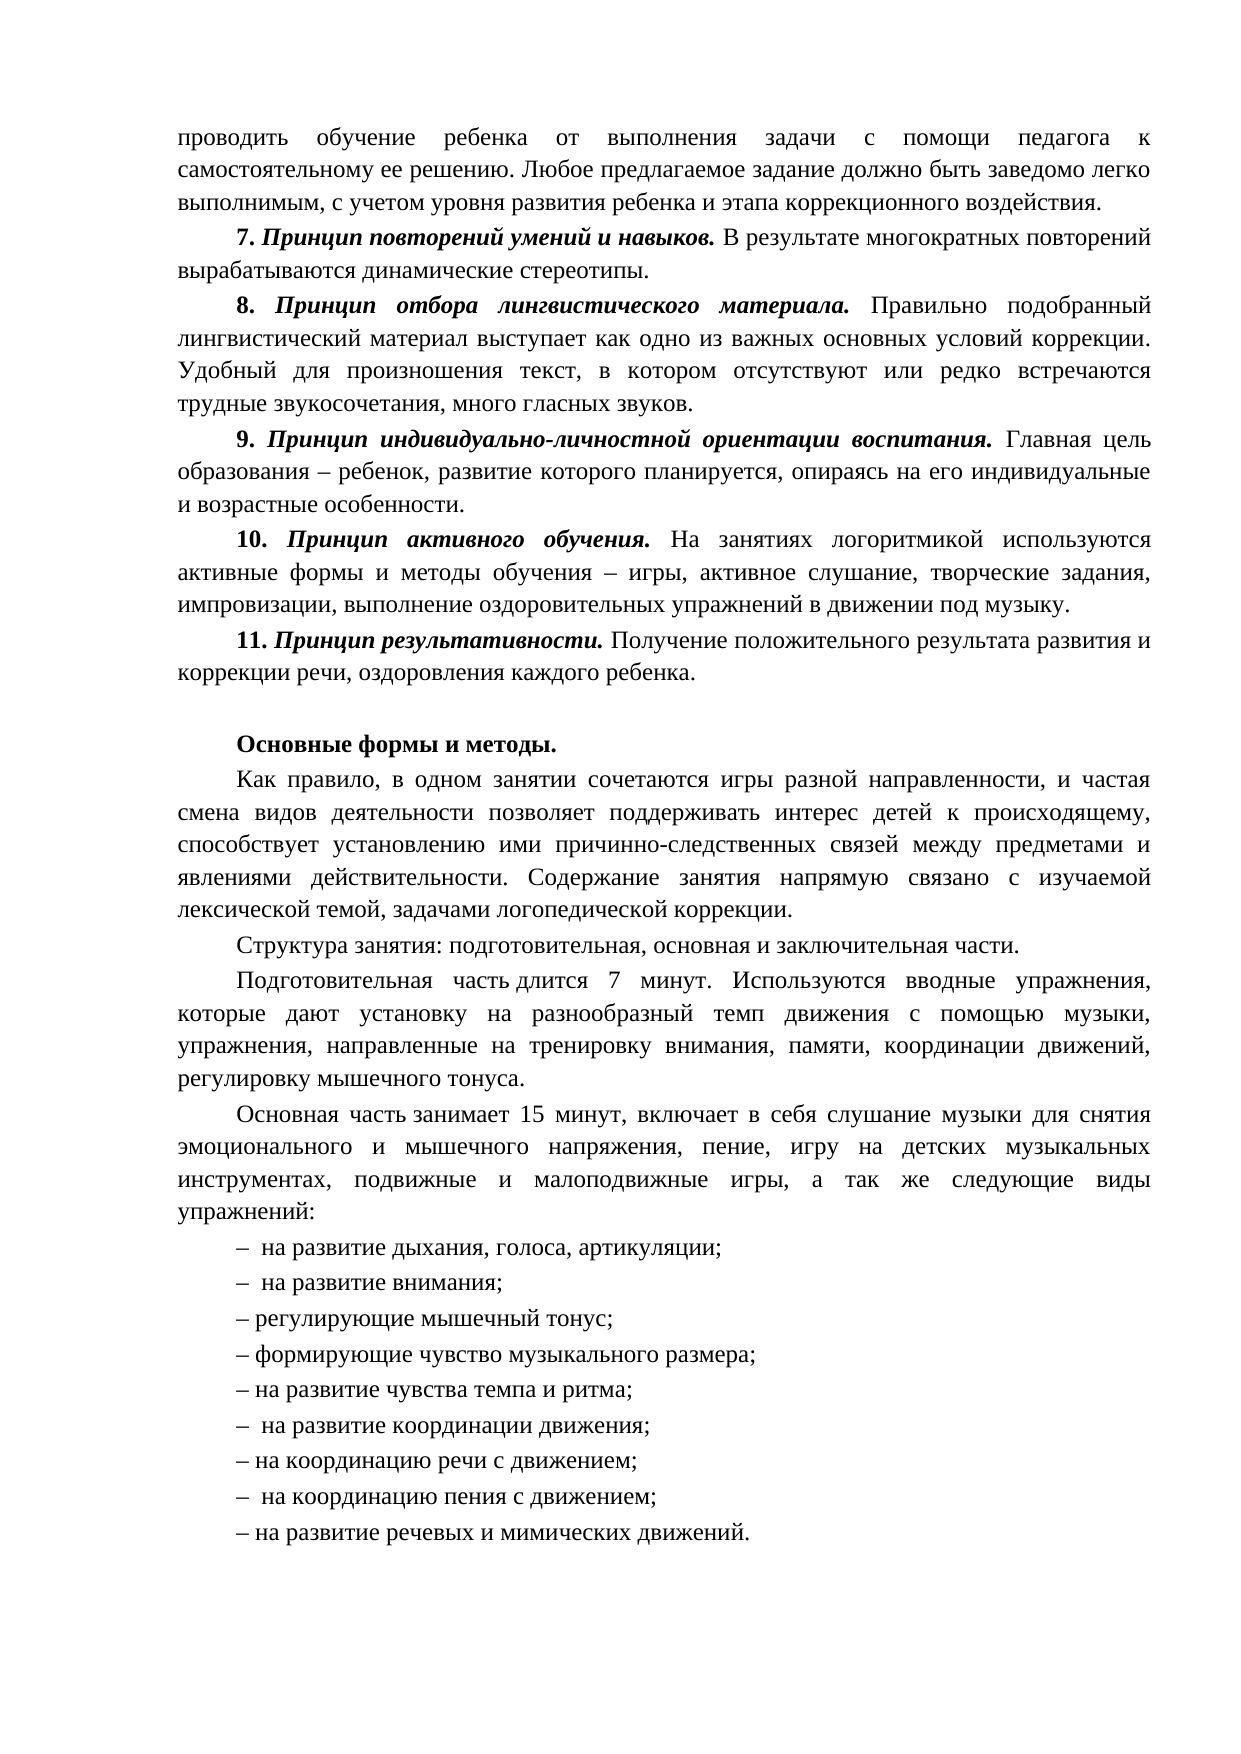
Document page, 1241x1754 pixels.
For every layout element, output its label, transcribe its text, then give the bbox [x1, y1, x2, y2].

text 10. Принцип активного обучения. На занятиях логоритмикой используются активные формы и методы обучения – игры, активное слушание, творческие задания, импровизации, выполнение оздоровительных упражнений в движении под музыку. [177, 521, 1152, 618]
text Основная часть занимает 15 минут, включает в себя слушание музыки для снятия эмоционального и мышечного напряжения, пение, игру на детских музыкальных инструментах, подвижные и малоподвижные игры, а так же следующие виды упражнений: [177, 1095, 1152, 1225]
text – на развитие речевых и мимических движений. [177, 1513, 1152, 1546]
text 8. Принцип отбора лингвистического материала. Правильно подобранный лингвистический материал выступает как одно из важных основных условий коррекции. Удобный для произношения текст, в котором отсутствуют или редко встречаются трудные звукосочетания, много гласных звуков. [177, 287, 1152, 417]
text – на развитие координации движения; [177, 1406, 1152, 1439]
text 7. Принцип повторений умений и навыков. В результате многократных повторений вырабатываются динамические стереотипы. [177, 219, 1152, 284]
text – регулирующие мышечный тонус; [177, 1299, 1152, 1332]
text – на развитие чувства темпа и ритма; [177, 1371, 1152, 1403]
text 9. Принцип индивидуально-личностной ориентации воспитания. Главная цель образования – ребенок, развитие которого планируется, опираясь на его индивидуальные и возрастные особенности. [177, 420, 1152, 517]
text – на координацию пения с движением; [177, 1477, 1152, 1510]
text – на развитие внимания; [177, 1264, 1152, 1296]
text Подготовительная часть длится 7 минут. Используются вводные упражнения, которые дают установку на разнообразный темп движения с помощью музыки, упражнения, направленные на тренировку внимания, памяти, координации движений, регулировку мышечного тонуса. [177, 962, 1152, 1092]
text 11. Принцип результативности. Получение положительного результата развития и коррекции речи, оздоровления каждого ребенка. [177, 621, 1152, 686]
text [177, 118, 1152, 216]
text – формирующие чувство музыкального размера; [177, 1335, 1152, 1367]
text – на развитие дыхания, голоса, артикуляции; [177, 1228, 1152, 1261]
text Структура занятия: подготовительная, основная и заключительная части. [177, 926, 1152, 959]
text Основные формы и методы. [177, 725, 1152, 757]
text Как правило, в одном занятии сочетаются игры разной направленности, и частая смена видов деятельности позволяет поддерживать интерес детей к происходящему, способствует установлению ими причинно-следственных связей между предметами и явлениями действительности. Содержание занятия напрямую связано с изучаемой лексической темой, задачами логопедической коррекции. [177, 761, 1152, 923]
text – на координацию речи с движением; [177, 1442, 1152, 1474]
